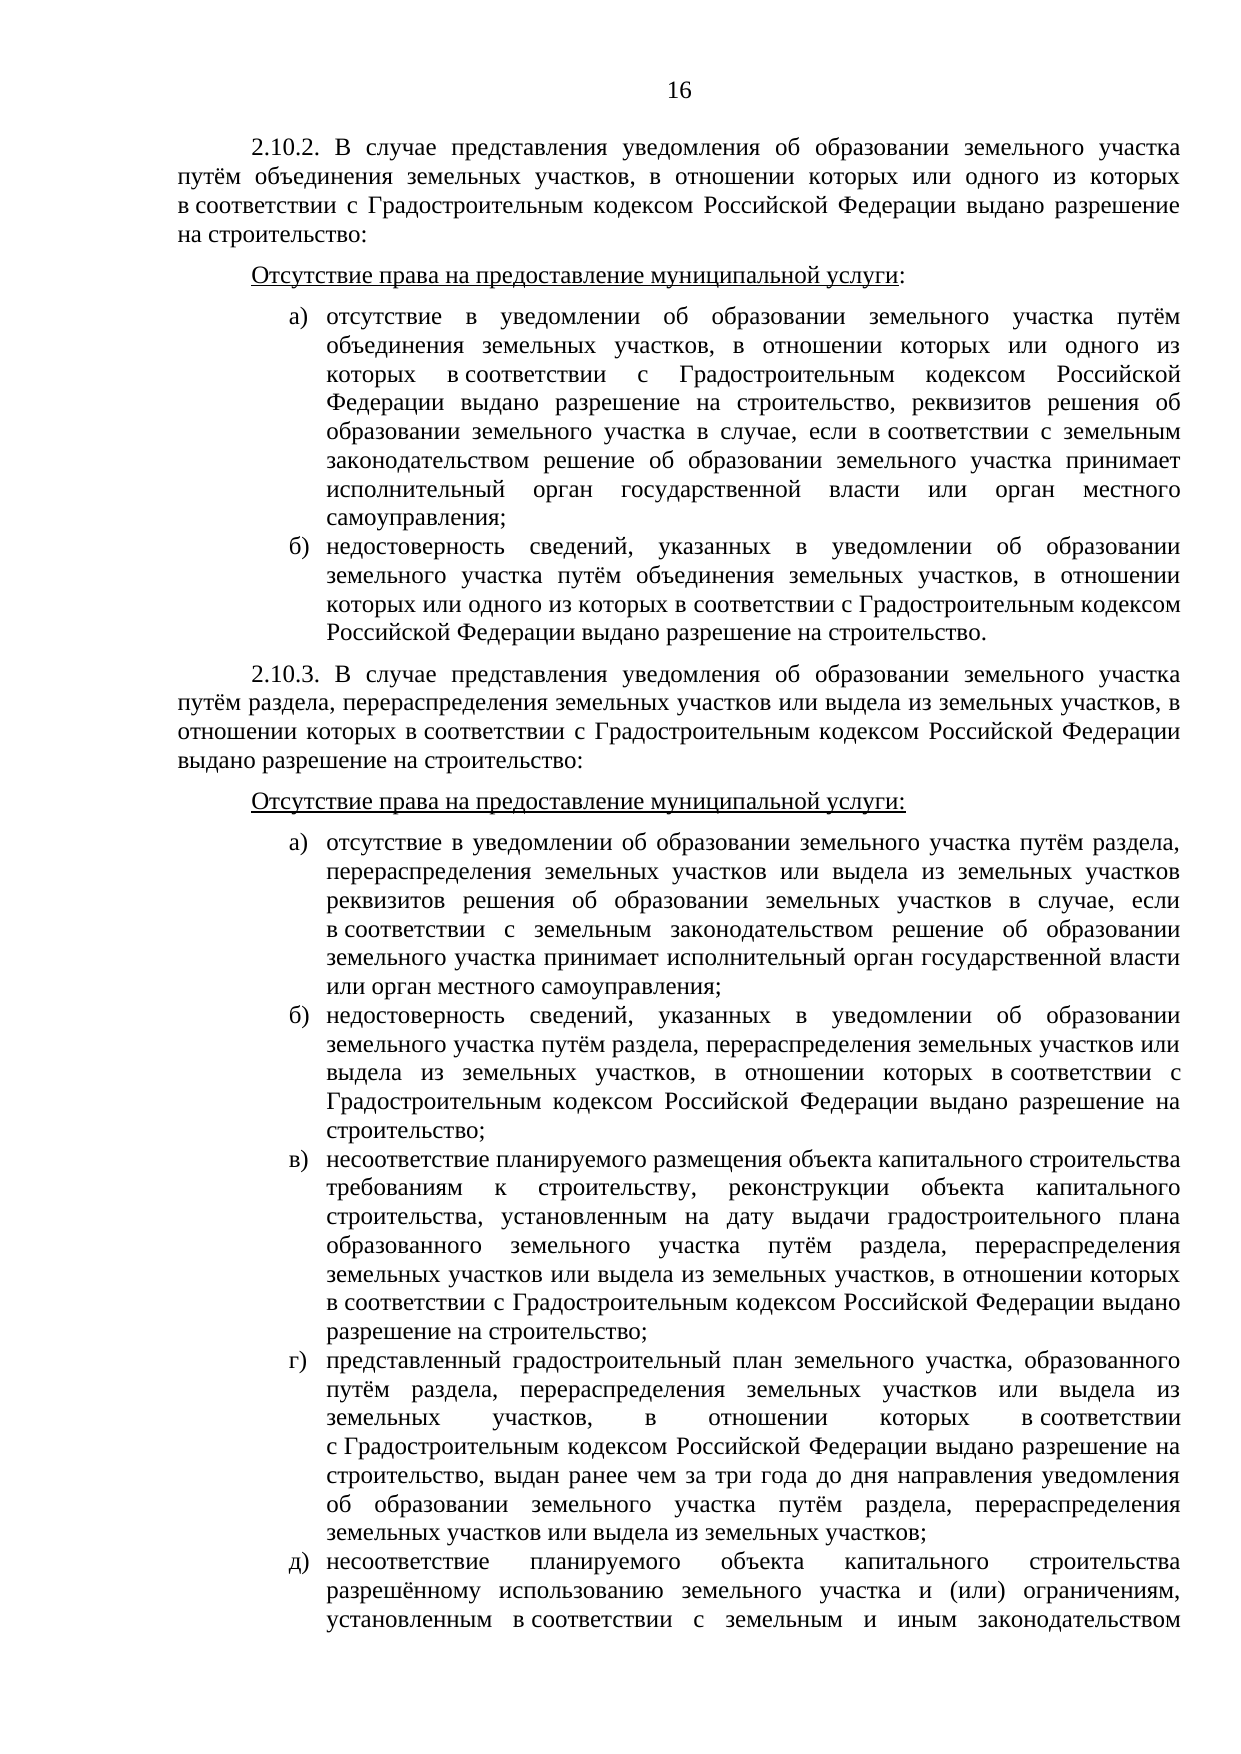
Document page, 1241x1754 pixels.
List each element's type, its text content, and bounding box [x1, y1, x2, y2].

text Отсутствие права на предоставление муниципальной услуги: [177, 260, 1181, 289]
list недостоверность сведений, указанных в уведомлении об образовании земельного участка путём раздела, перераспределения земельных участков или выдела из земельных участков, в отношении которых в соответствии с Градостроительным кодексом Российской Федерации выдано разрешение на строительство; [288, 1000, 1181, 1144]
list отсутствие в уведомлении об образовании земельного участка путём объединения земельных участков, в отношении которых или одного из которых в соответствии с Градостроительным кодексом Российской Федерации выдано разрешение на строительство, реквизитов решения об образовании земельного участка в случае, если в соответствии с земельным законодательством решение об образовании земельного участка принимает исполнительный орган государственной власти или орган местного самоуправления; [288, 301, 1181, 531]
list несоответствие планируемого размещения объекта капитального строительства требованиям к строительству, реконструкции объекта капитального строительства, установленным на дату выдачи градостроительного плана образованного земельного участка путём раздела, перераспределения земельных участков или выдела из земельных участков, в отношении которых в соответствии с Градостроительным кодексом Российской Федерации выдано разрешение на строительство; [288, 1144, 1181, 1345]
text 2.10.2. В случае представления уведомления об образовании земельного участка путём объединения земельных участков, в отношении которых или одного из которых в соответствии с Градостроительным кодексом Российской Федерации выдано разрешение на строительство: [177, 132, 1181, 247]
list представленный градостроительный план земельного участка, образованного путём раздела, перераспределения земельных участков или выдела из земельных участков, в отношении которых в соответствии с Градостроительным кодексом Российской Федерации выдано разрешение на строительство, выдан ранее чем за три года до дня направления уведомления об образовании земельного участка путём раздела, перераспределения земельных участков или выдела из земельных участков; [288, 1345, 1181, 1546]
list недостоверность сведений, указанных в уведомлении об образовании земельного участка путём объединения земельных участков, в отношении которых или одного из которых в соответствии с Градостроительным кодексом Российской Федерации выдано разрешение на строительство. [288, 531, 1181, 646]
text Отсутствие права на предоставление муниципальной услуги: [177, 786, 1181, 815]
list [288, 1546, 1181, 1632]
text 2.10.3. В случае представления уведомления об образовании земельного участка путём раздела, перераспределения земельных участков или выдела из земельных участков, в отношении которых в соответствии с Градостроительным кодексом Российской Федерации выдано разрешение на строительство: [177, 659, 1181, 774]
list отсутствие в уведомлении об образовании земельного участка путём раздела, перераспределения земельных участков или выдела из земельных участков реквизитов решения об образовании земельных участков в случае, если в соответствии с земельным законодательством решение об образовании земельного участка принимает исполнительный орган государственной власти или орган местного самоуправления; [288, 827, 1181, 1000]
